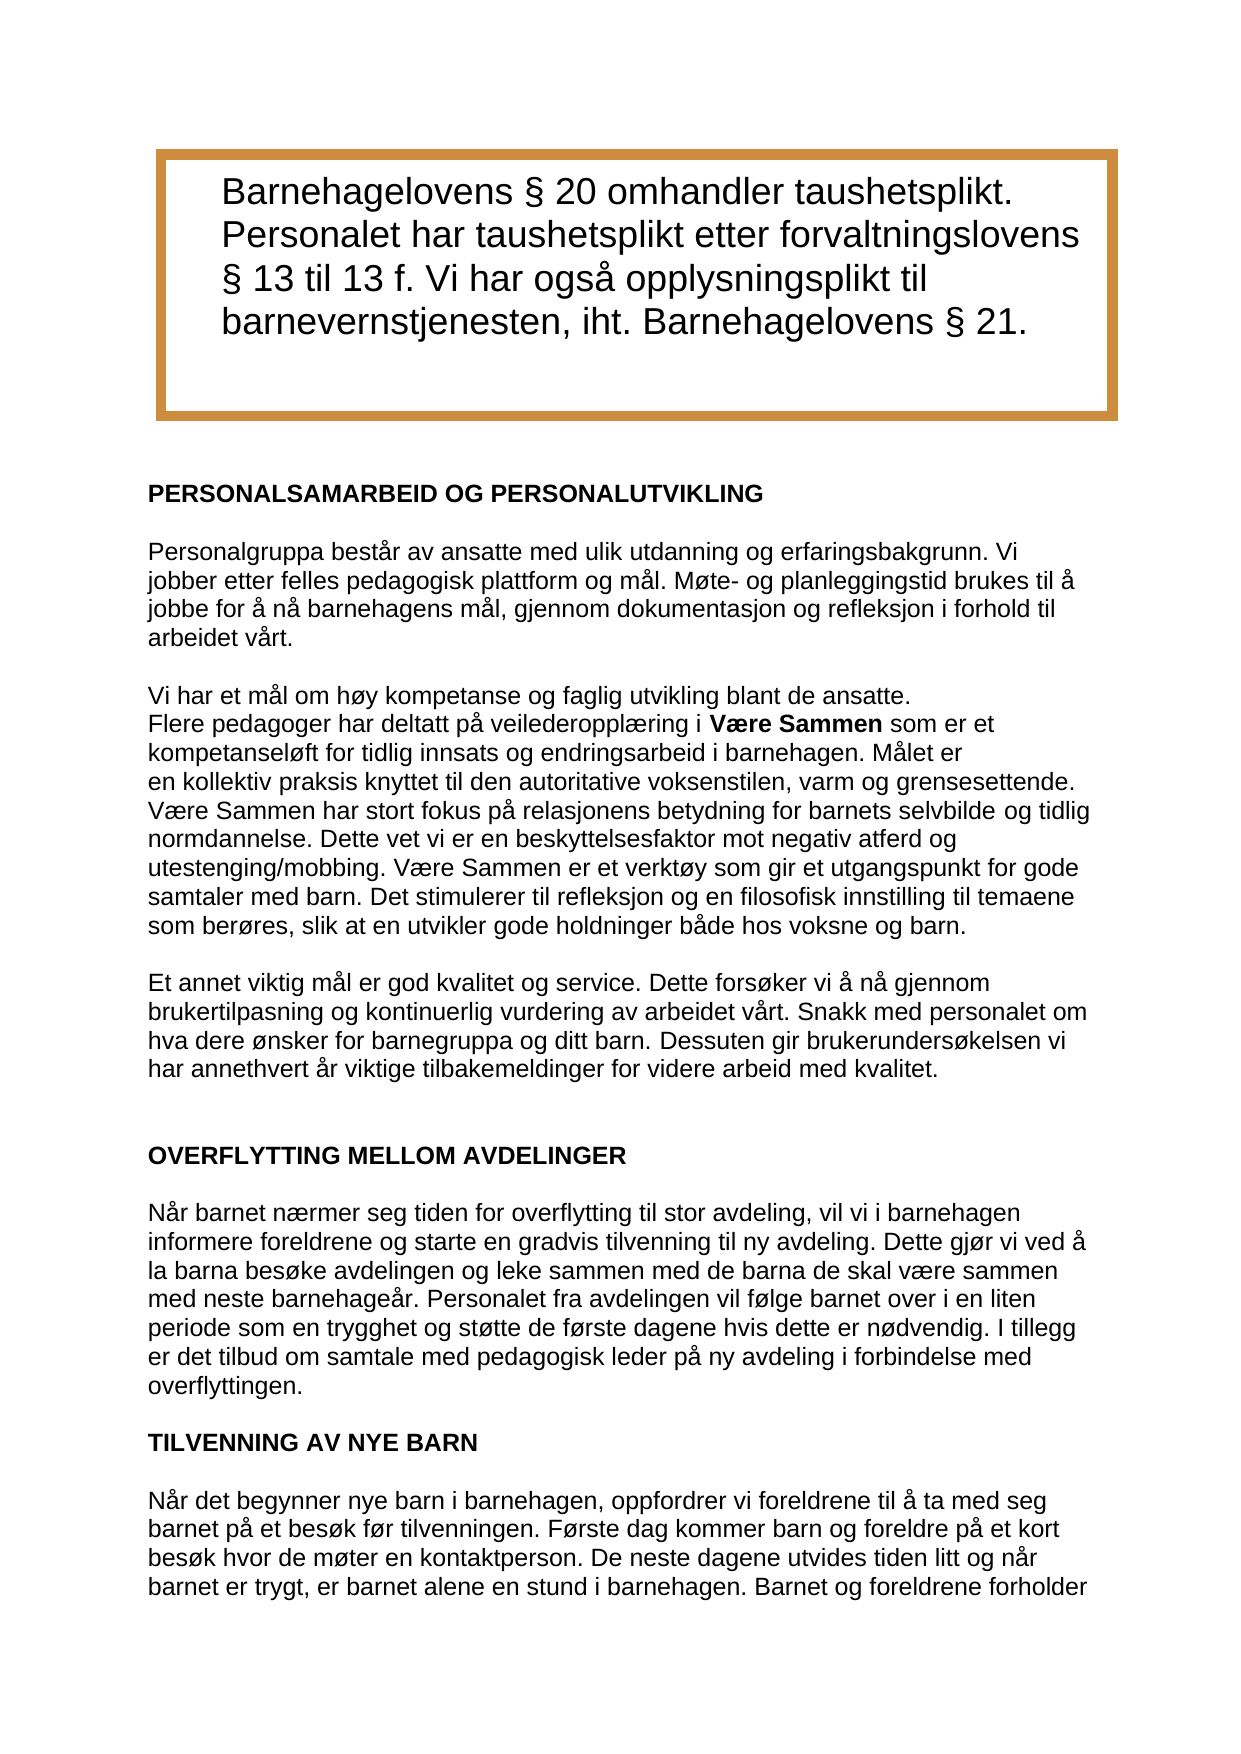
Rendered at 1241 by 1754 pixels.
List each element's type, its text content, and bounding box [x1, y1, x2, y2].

text TILVENNING AV NYE BARN [148, 1428, 1092, 1457]
text Når barnet nærmer seg tiden for overflytting til stor avdeling, vil vi i barnehagen informere foreldrene og starte en gradvis tilvenning til ny avdeling. Dette gjør vi ved å la barna besøke avdelingen og leke sammen med de barna de skal være sammen med neste barnehageår. Personalet fra avdelingen vil følge barnet over i en liten periode som en trygghet og støtte de første dagene hvis dette er nødvendig. I tillegg er det tilbud om samtale med pedagogisk leder på ny avdeling i forbindelse med overflyttingen. [148, 1198, 1092, 1399]
text OVERFLYTTING MELLOM AVDELINGER [148, 1141, 1092, 1169]
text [148, 1486, 1092, 1601]
text Flere pedagoger har deltatt på veilederopplæring i Være Sammen som er et kompetanseløft for tidlig innsats og endringsarbeid i barnehagen. Målet er en kollektiv praksis knyttet til den autoritative voksenstilen, varm og grensesettende. Være Sammen har stort fokus på relasjonens betydning for barnets selvbilde og tidlig normdannelse. Dette vet vi er en beskyttelsesfaktor mot negativ atferd og utestenging/mobbing. Være Sammen er et verktøy som gir et utgangspunkt for gode samtaler med barn. Det stimulerer til refleksjon og en filosofisk innstilling til temaene som berøres, slik at en utvikler gode holdninger både hos voksne og barn. [148, 709, 1092, 939]
text Vi har et mål om høy kompetanse og faglig utvikling blant de ansatte. [148, 681, 1092, 709]
text Personalgruppa består av ansatte med ulik utdanning og erfaringsbakgrunn. Vi jobber etter felles pedagogisk plattform og mål. Møte- og planleggingstid brukes til å jobbe for å nå barnehagens mål, gjennom dokumentasjon og refleksjon i forhold til arbeidet vårt. [148, 537, 1092, 652]
subtitle PERSONALSAMARBEID OG PERSONALUTVIKLING [148, 479, 1092, 508]
text Et annet viktig mål er god kvalitet og service. Dette forsøker vi å nå gjennom brukertilpasning og kontinuerlig vurdering av arbeidet vårt. Snakk med personalet om hva dere ønsker for barnegruppa og ditt barn. Dessuten gir brukerundersøkelsen vi har annethvert år viktige tilbakemeldinger for videre arbeid med kvalitet. [148, 968, 1092, 1083]
